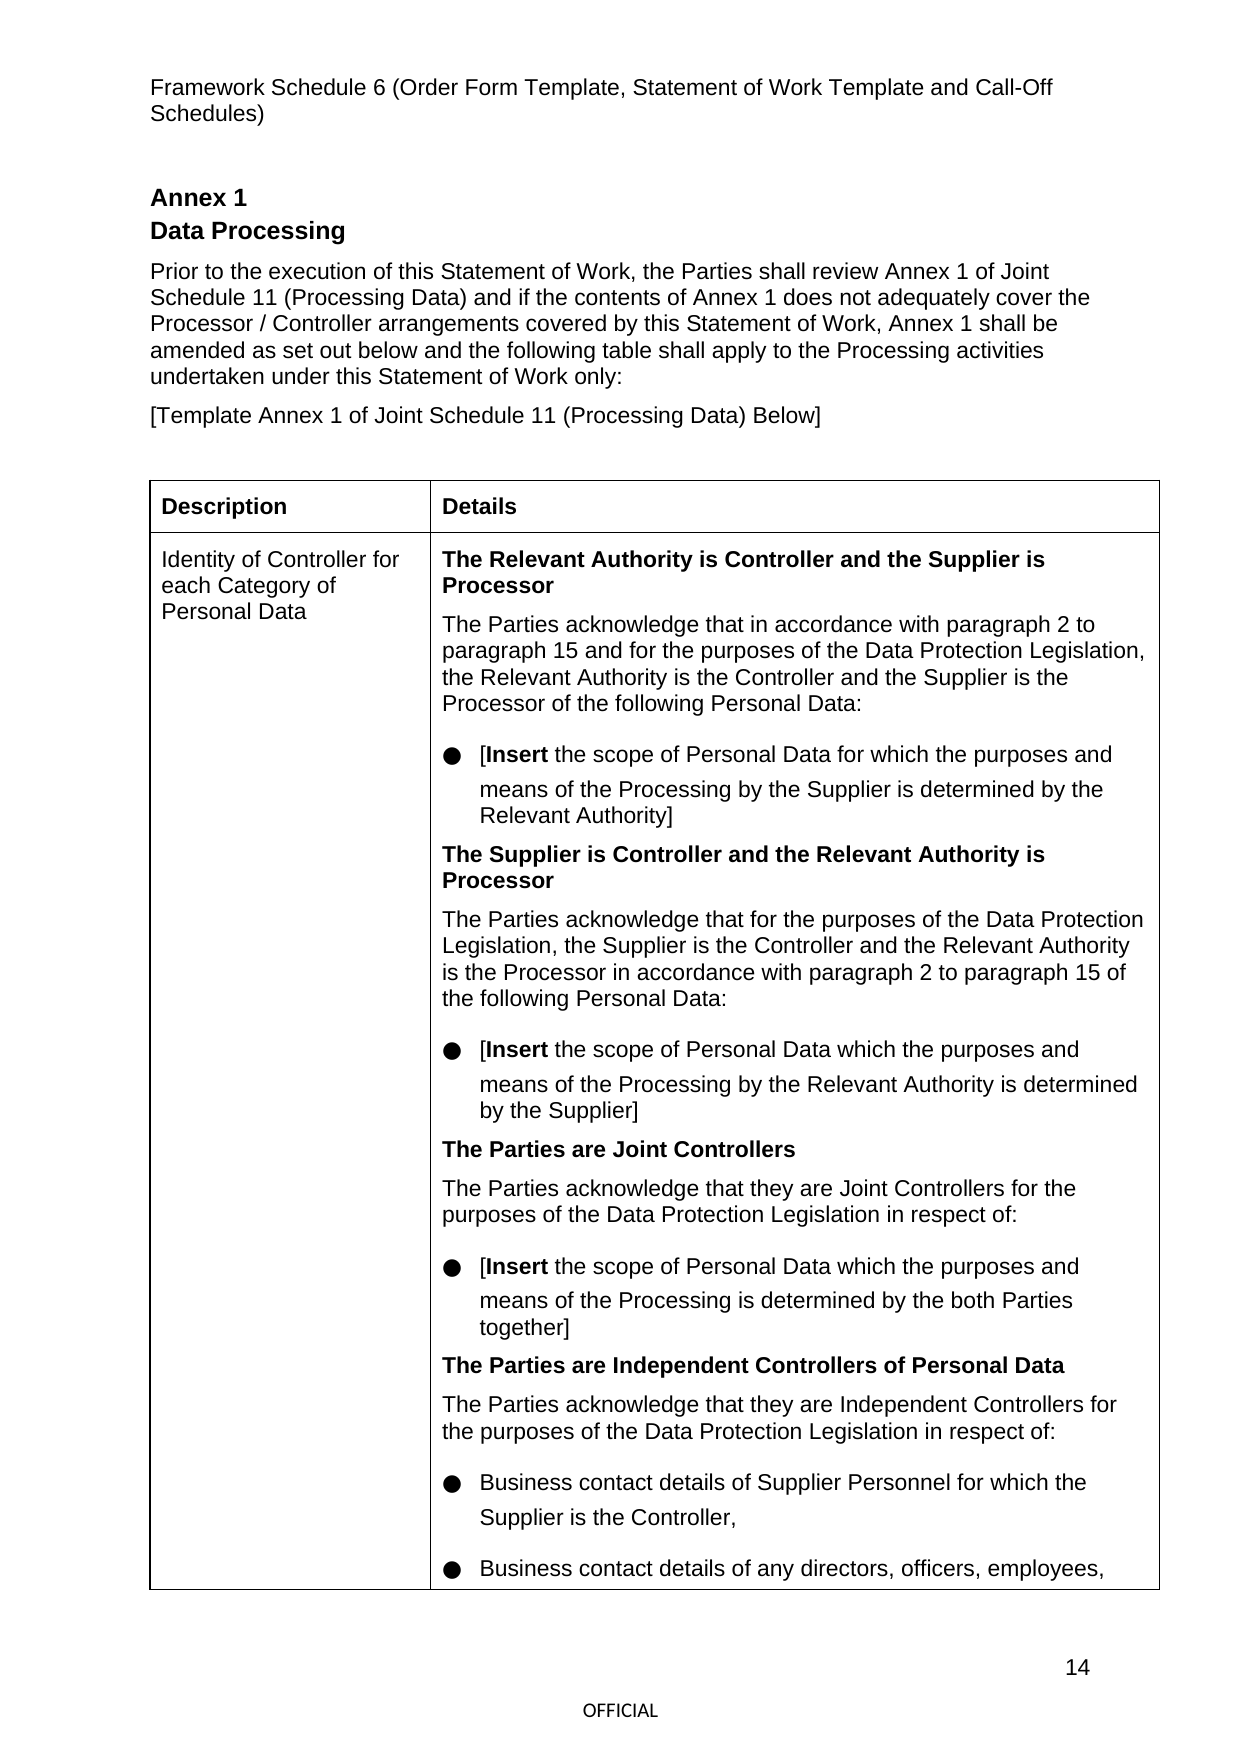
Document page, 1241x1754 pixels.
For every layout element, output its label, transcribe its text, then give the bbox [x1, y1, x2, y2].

text [Template Annex 1 of Joint Schedule 11 (Processing Data) Below] [150, 402, 1090, 428]
subtitle Data Processing [150, 216, 1090, 245]
table_header Details [431, 481, 1159, 532]
text Prior to the execution of this Statement of Work, the Parties shall review Annex 1 of Joint Schedule 11 (Processing Data) and if the contents of Annex 1 does not adequately cover the Processor / Controller arrangements covered by this Statement of Work, Annex 1 shall be amended as set out below and the following table shall apply to the Processing activities undertaken under this Statement of Work only: [150, 258, 1090, 389]
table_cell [431, 533, 1159, 1589]
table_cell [151, 533, 430, 1589]
subtitle Annex 1 [150, 183, 1090, 212]
table_header Description [151, 481, 430, 532]
